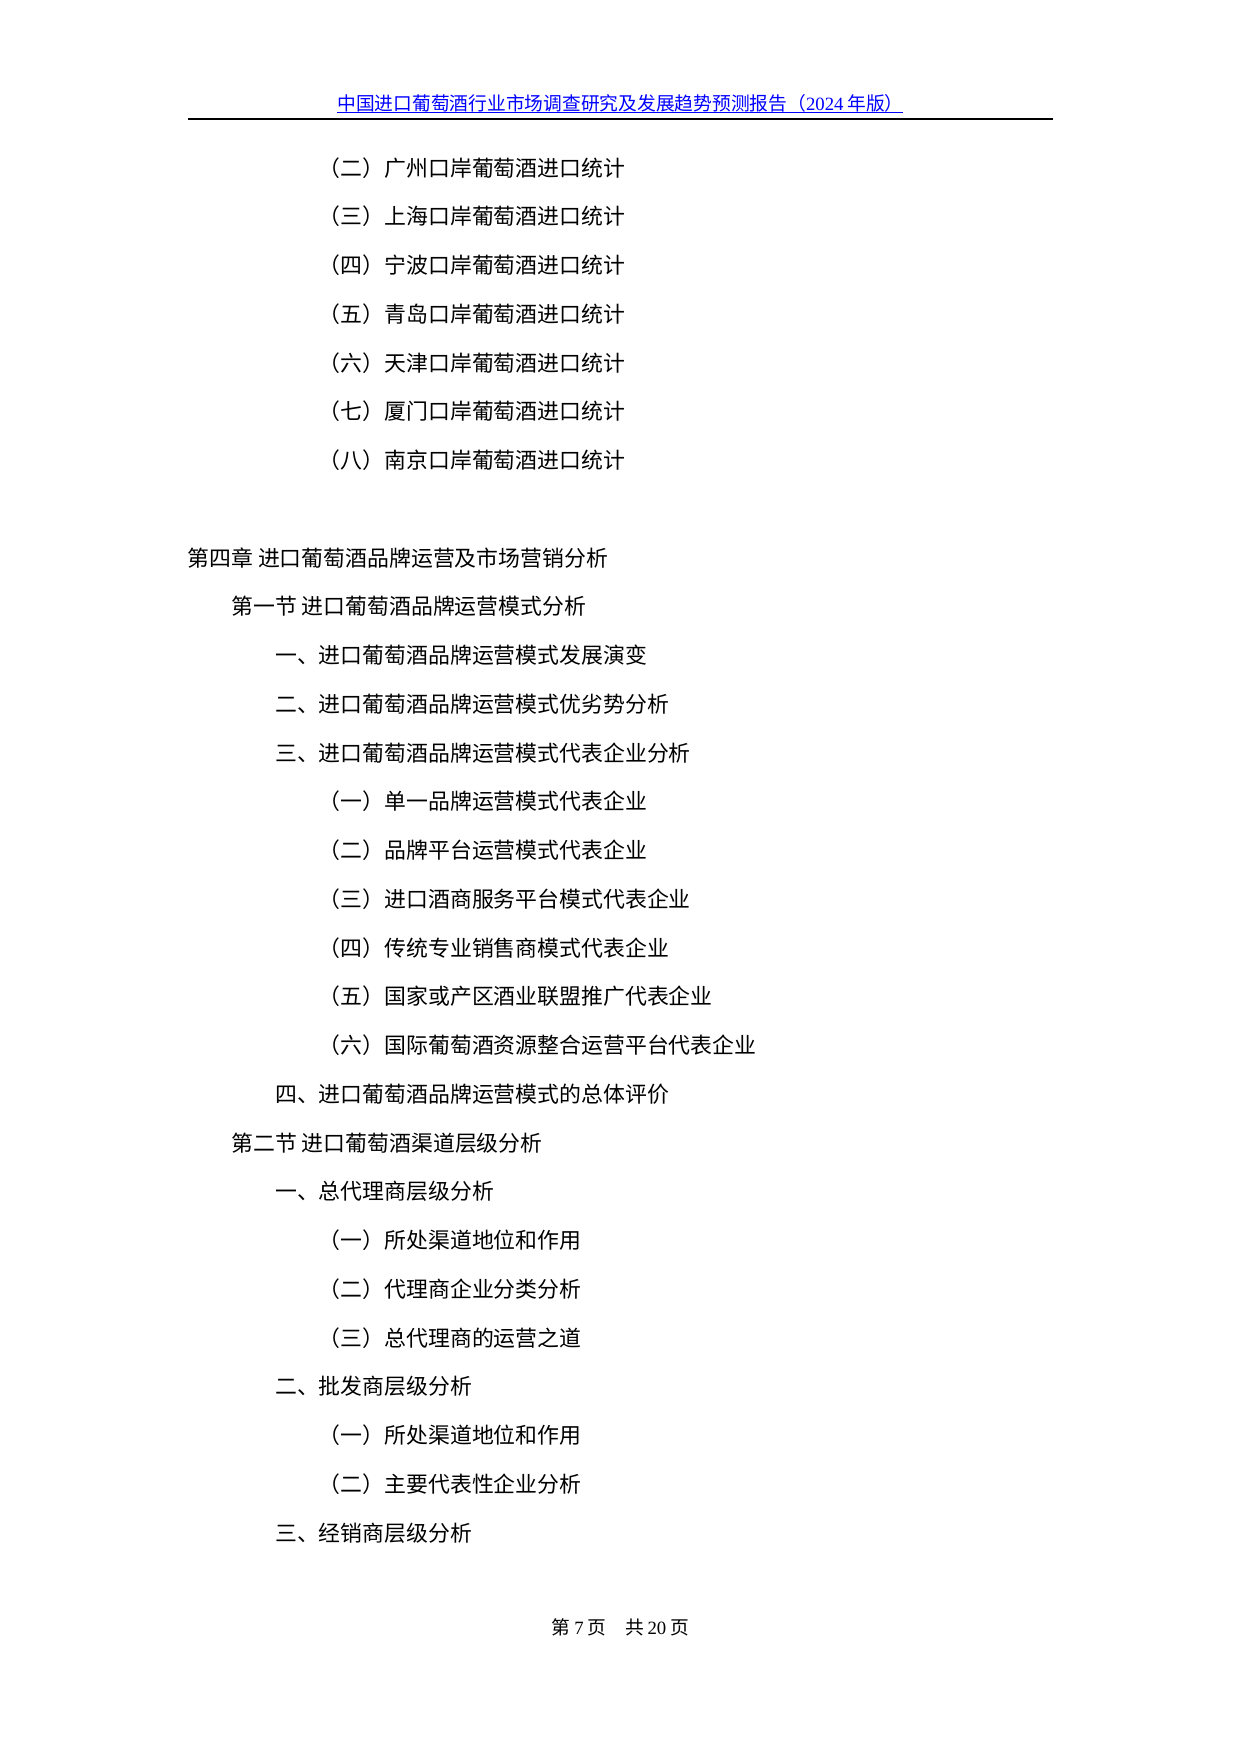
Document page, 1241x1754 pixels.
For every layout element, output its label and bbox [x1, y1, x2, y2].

text [187, 150, 1053, 1548]
